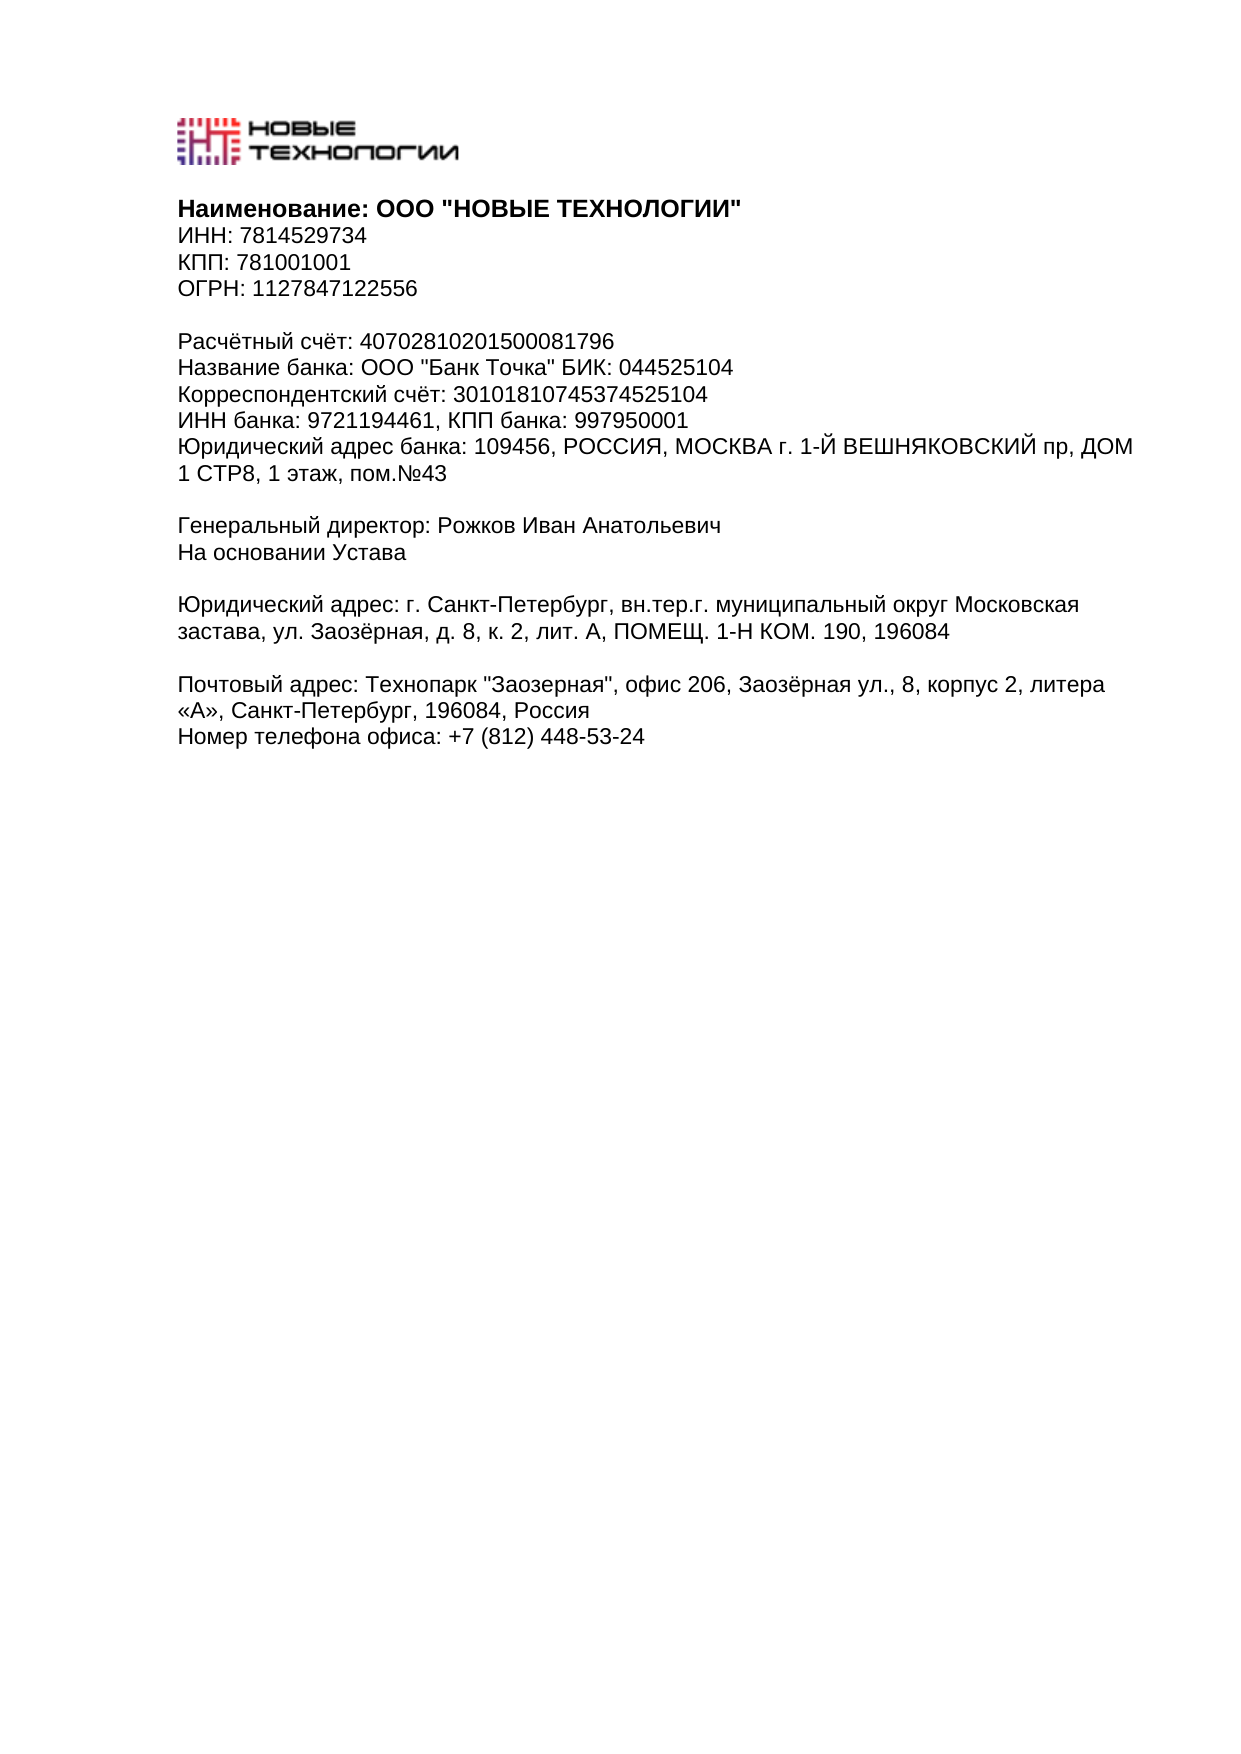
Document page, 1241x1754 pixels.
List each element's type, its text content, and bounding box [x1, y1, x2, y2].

text КПП: 781001001 [177, 249, 1152, 275]
text Корреспондентский счёт: 30101810745374525104 [177, 381, 1152, 407]
text Генеральный директор: Рожков Иван Анатольевич [177, 512, 1152, 539]
text Юридический адрес банка: 109456, РОССИЯ, МОСКВА г. 1-Й ВЕШНЯКОВСКИЙ пр, ДОМ 1 СТР8, 1 этаж, пом.№43 [177, 433, 1152, 486]
text Юридический адрес: г. Санкт-Петербург, вн.тер.г. муниципальный округ Московская застава, ул. Заозёрная, д. 8, к. 2, лит. А, ПОМЕЩ. 1-Н КОМ. 190, 196084 [177, 591, 1152, 644]
text Номер телефона офиса: +7 (812) 448-53-24 [177, 723, 1152, 749]
text На основании Устава [177, 539, 1152, 565]
text ОГРН: 1127847122556 [177, 275, 1152, 302]
text Наименование: ООО "НОВЫЕ ТЕХНОЛОГИИ" [177, 194, 1152, 222]
picture [177, 118, 459, 165]
text ИНН банка: 9721194461, КПП банка: 997950001 [177, 407, 1152, 433]
text Название банка: ООО "Банк Точка" БИК: 044525104 [177, 354, 1152, 381]
text Почтовый адрес: Технопарк "Заозерная", офис 206, Заозёрная ул., 8, корпус 2, литера «А», Санкт-Петербург, 196084, Россия [177, 671, 1152, 723]
text Расчётный счёт: 40702810201500081796 [177, 328, 1152, 354]
text ИНН: 7814529734 [177, 222, 1152, 249]
